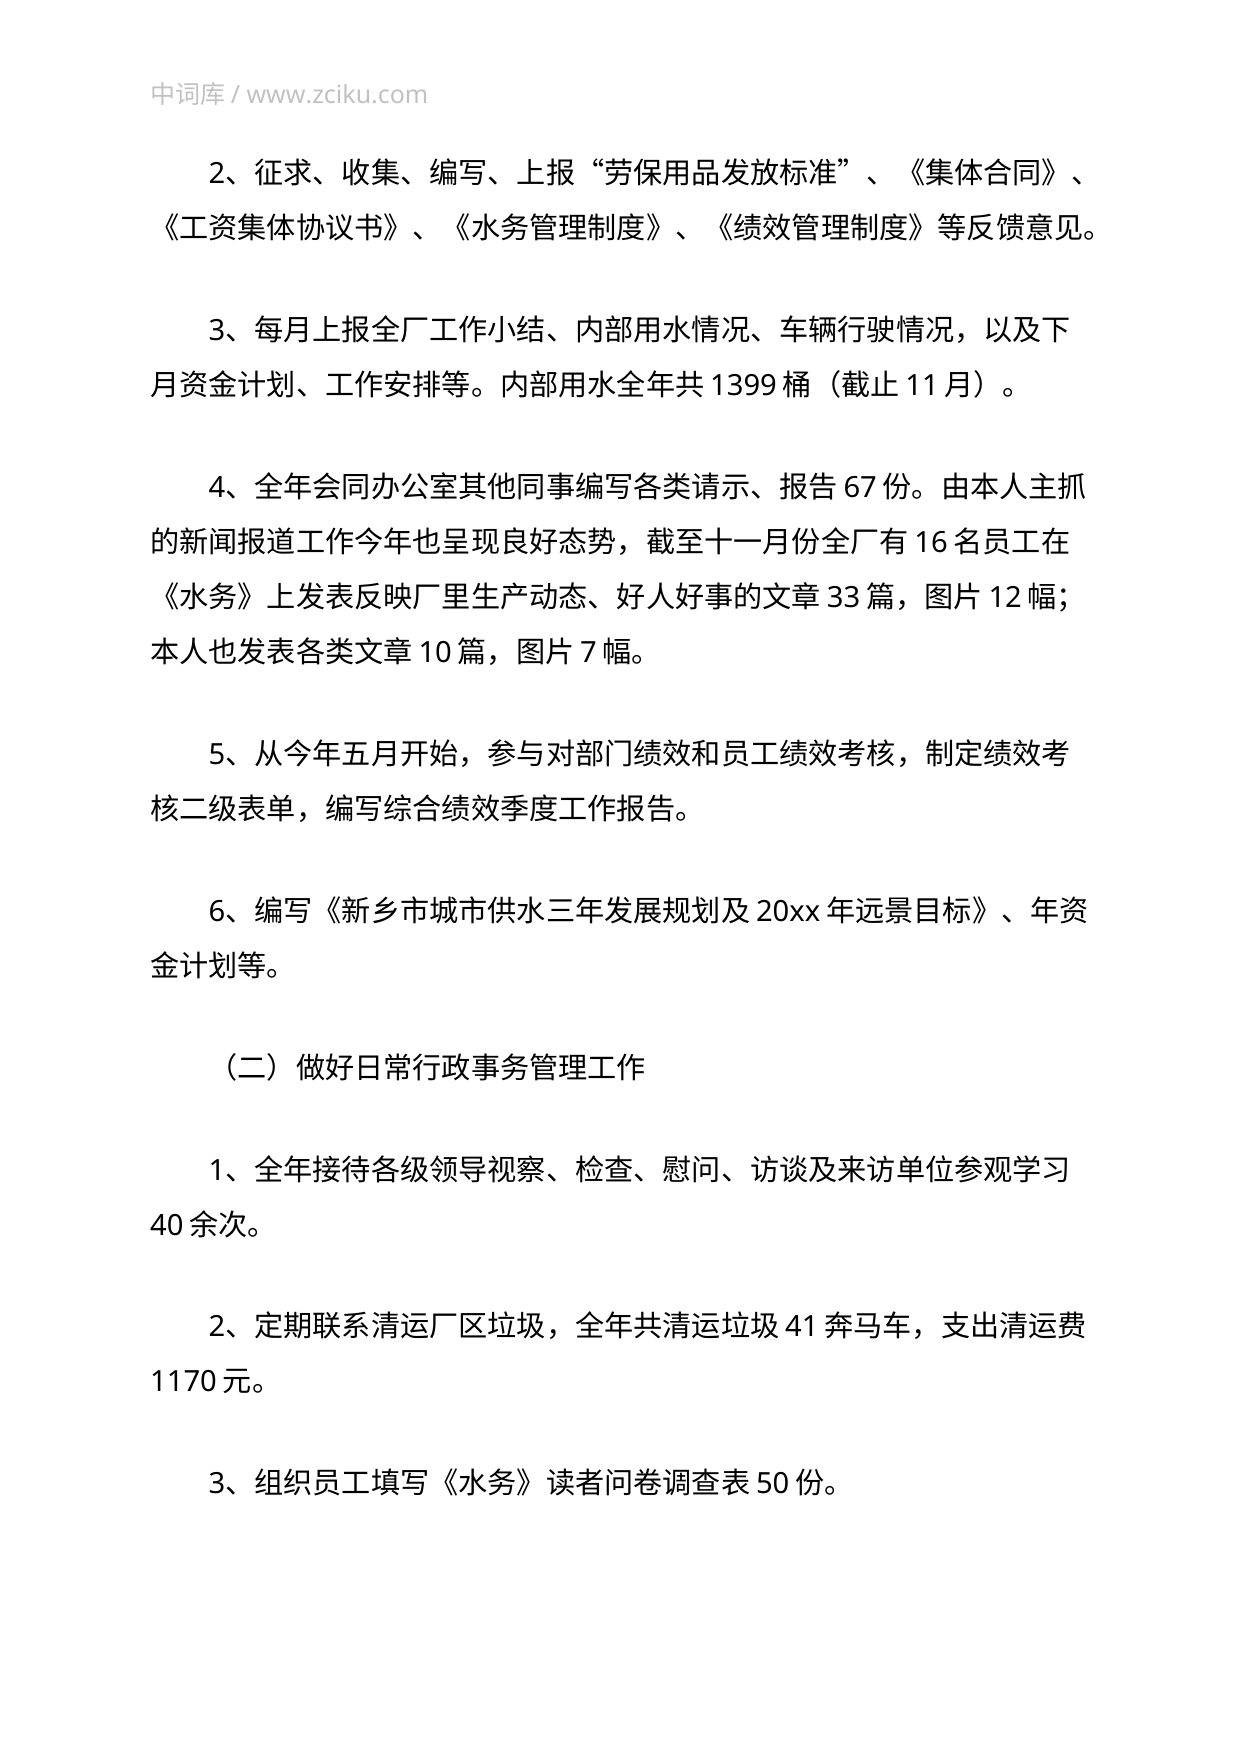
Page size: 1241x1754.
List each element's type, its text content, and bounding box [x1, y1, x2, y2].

text 5、从今年五月开始，参与对部门绩效和员工绩效考核，制定绩效考核二级表单，编写综合绩效季度工作报告。 [150, 731, 1090, 828]
text （二）做好日常行政事务管理工作 [150, 1044, 1090, 1087]
text 2、定期联系清运厂区垃圾，全年共清运垃圾41奔马车，支出清运费1170元。 [150, 1303, 1090, 1400]
text 1、全年接待各级领导视察、检查、慰问、访谈及来访单位参观学习40余次。 [150, 1146, 1090, 1243]
text 3、每月上报全厂工作小结、内部用水情况、车辆行驶情况，以及下月资金计划、工作安排等。内部用水全年共1399桶（截止11月）。 [150, 307, 1090, 404]
text 4、全年会同办公室其他同事编写各类请示、报告67份。由本人主抓的新闻报道工作今年也呈现良好态势，截至十一月份全厂有16名员工在《水务》上发表反映厂里生产动态、好人好事的文章33篇，图片12幅；本人也发表各类文章10篇，图片7幅。 [150, 464, 1090, 671]
text 6、编写《新乡市城市供水三年发展规划及20xx年远景目标》、年资金计划等。 [150, 887, 1090, 985]
text 3、组织员工填写《水务》读者问卷调查表50份。 [150, 1460, 1090, 1502]
text 2、征求、收集、编写、上报“劳保用品发放标准”、《集体合同》、《工资集体协议书》、《水务管理制度》、《绩效管理制度》等反馈意见。 [150, 150, 1090, 247]
